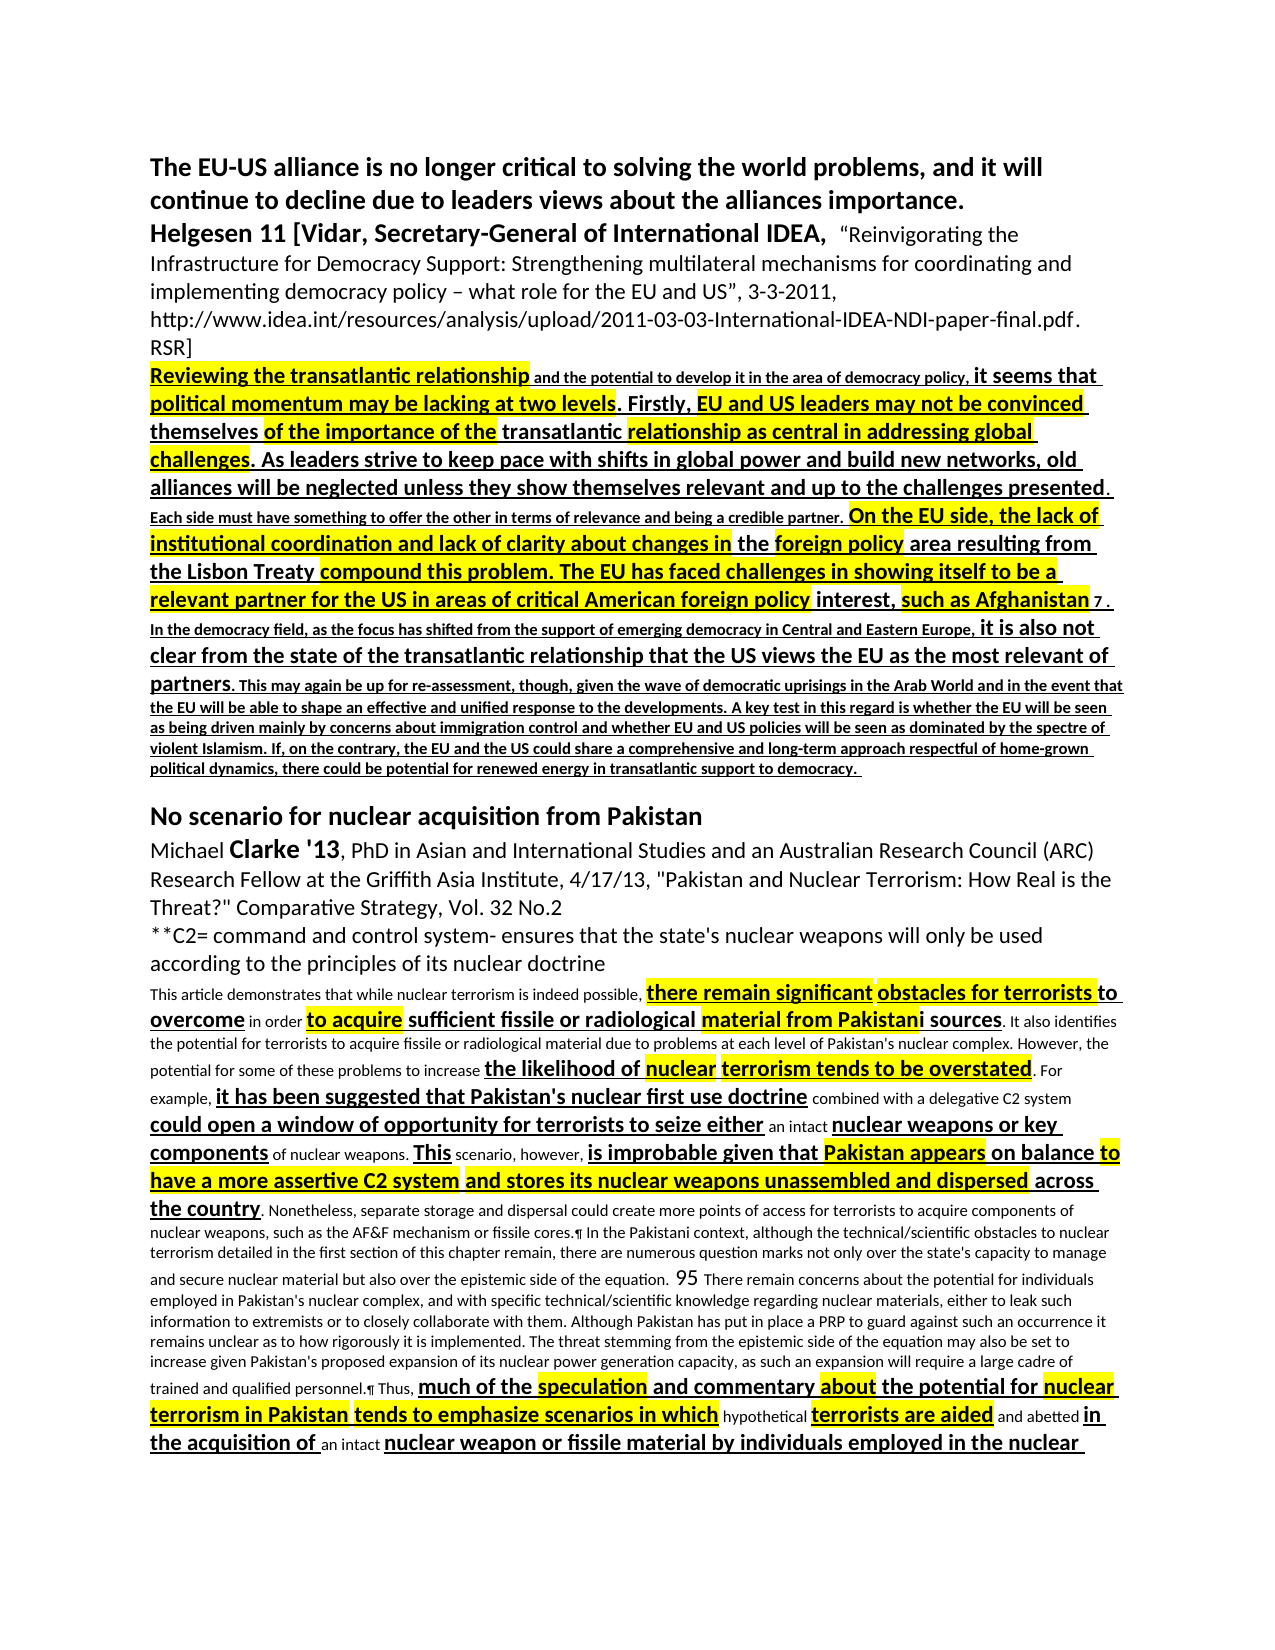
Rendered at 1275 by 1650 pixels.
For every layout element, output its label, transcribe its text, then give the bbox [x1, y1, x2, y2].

subtitle No scenario for nuclear acquisition from Pakistan [150, 799, 1125, 832]
subtitle The EU-US alliance is no longer critical to solving the world problems, and it will continue to decline due to leaders views about the alliances importance. [150, 150, 1125, 216]
text **C2= command and control system- ensures that the state's nuclear weapons will only be used according to the principles of its nuclear doctrine [150, 922, 1125, 978]
text Michael Clarke '13, PhD in Asian and International Studies and an Australian Research Council (ARC) Research Fellow at the Griffith Asia Institute, 4/17/13, "Pakistan and Nuclear Terrorism: How Real is the Threat?" Comparative Strategy, Vol. 32 No.2 [150, 832, 1125, 922]
text Helgesen 11 [Vidar, Secretary-General of International IDEA, “Reinvigorating the Infrastructure for Democracy Support: Strengthening multilateral mechanisms for coordinating and implementing democracy policy – what role for the EU and US”, 3-3-2011, http://www.idea.int/resources/analysis/upload/2011-03-03-International-IDEA-NDI-paper-final.pdf. RSR] [150, 216, 1125, 361]
text Reviewing the transatlantic relationship and the potential to develop it in the area of democracy policy, it seems that political momentum may be lacking at two levels. Firstly, EU and US leaders may not be convinced themselves of the importance of the transatlantic relationship as central in addressing global challenges. As leaders strive to keep pace with shifts in global power and build new networks, old alliances will be neglected unless they show themselves relevant and up to the challenges presented. Each side must have something to offer the other in terms of relevance and being a credible partner. On the EU side, the lack of institutional coordination and lack of clarity about changes in the foreign policy area resulting from the Lisbon Treaty compound this problem. The EU has faced challenges in showing itself to be a relevant partner for the US in areas of critical American foreign policy interest, such as Afghanistan 7 . In the democracy field, as the focus has shifted from the support of emerging democracy in Central and Eastern Europe, it is also not clear from the state of the transatlantic relationship that the US views the EU as the most relevant of partners. This may again be up for re-assessment, though, given the wave of democratic uprisings in the Arab World and in the event that the EU will be able to shape an effective and unified response to the developments. A key test in this regard is whether the EU will be seen as being driven mainly by concerns about immigration control and whether EU and US policies will be seen as dominated by the spectre of violent Islamism. If, on the contrary, the EU and the US could share a comprehensive and long-term approach respectful of home-grown political dynamics, there could be potential for renewed energy in transatlantic support to democracy. [150, 361, 1125, 779]
